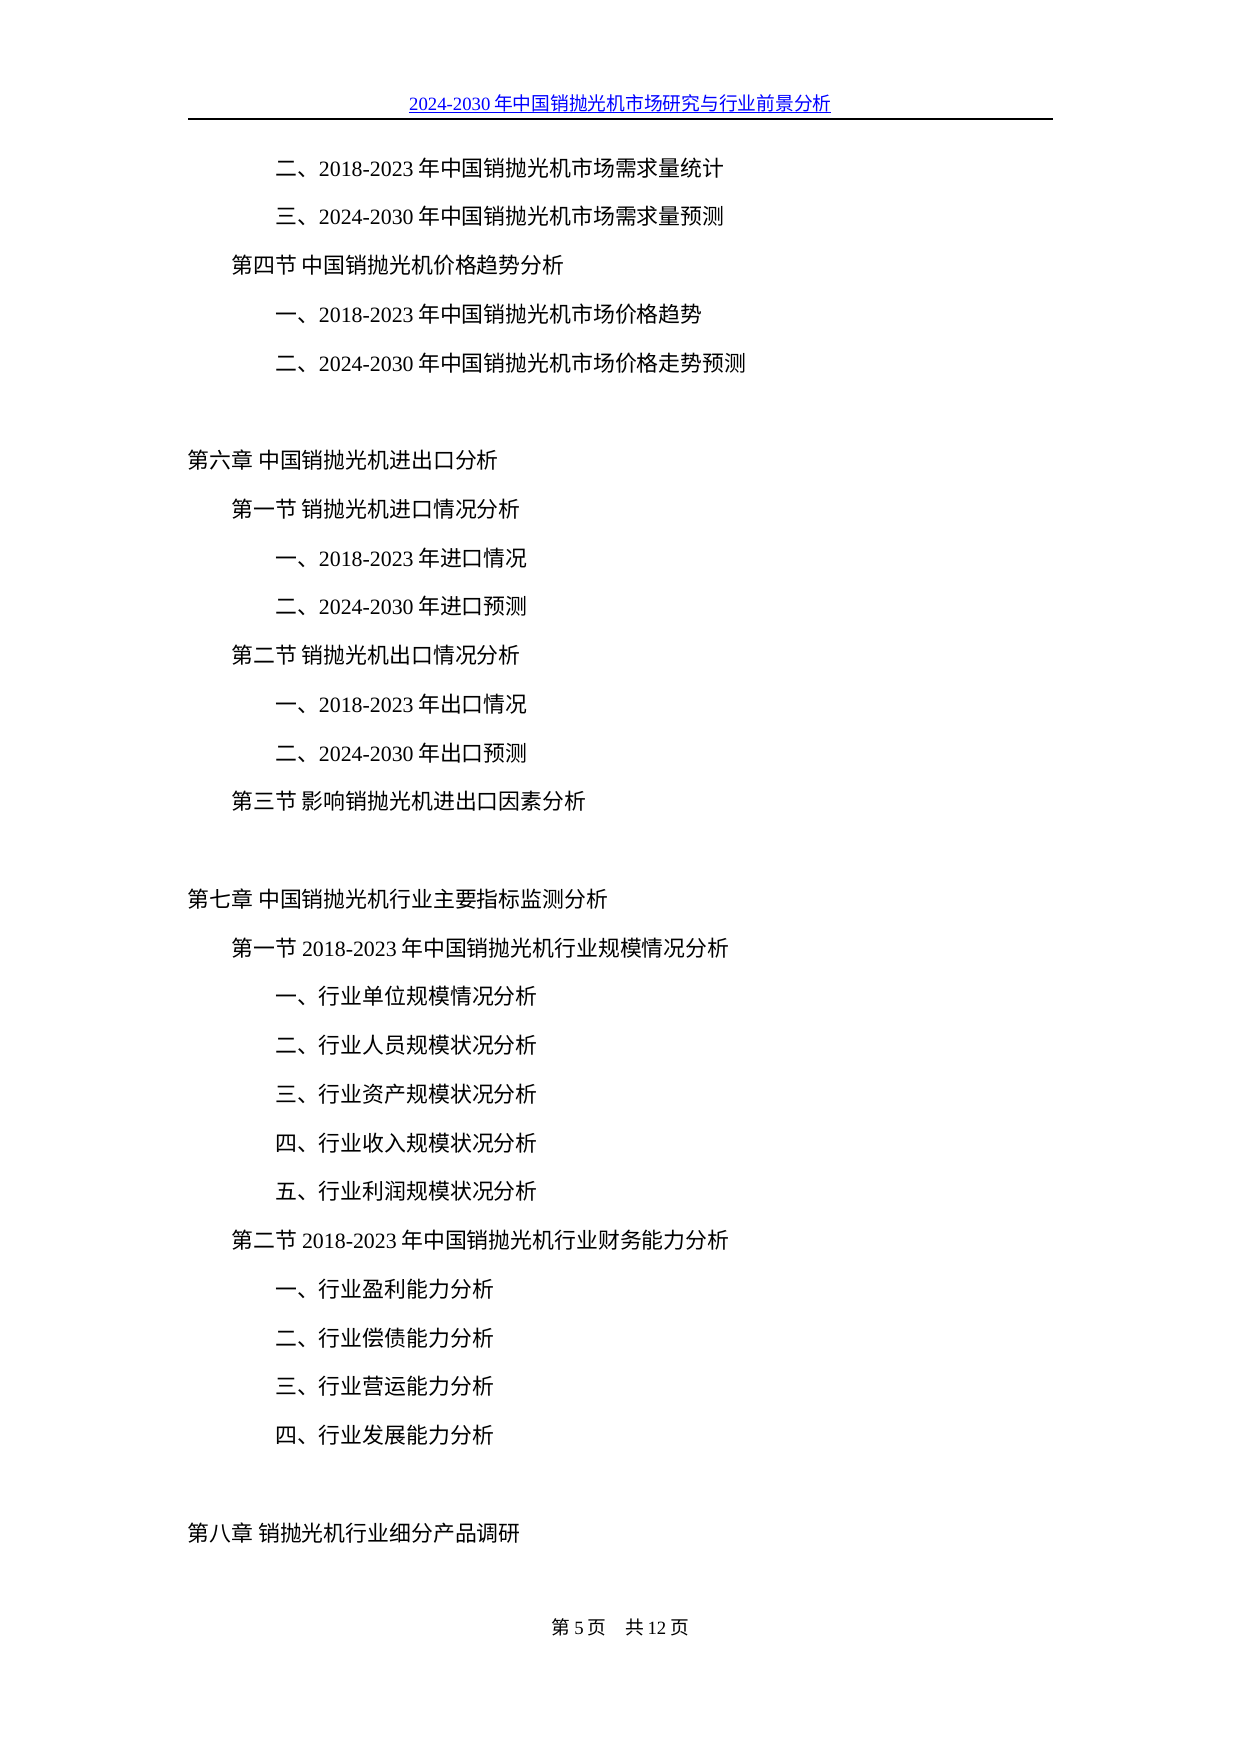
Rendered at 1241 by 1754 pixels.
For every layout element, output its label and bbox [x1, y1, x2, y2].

text [187, 150, 1053, 1548]
